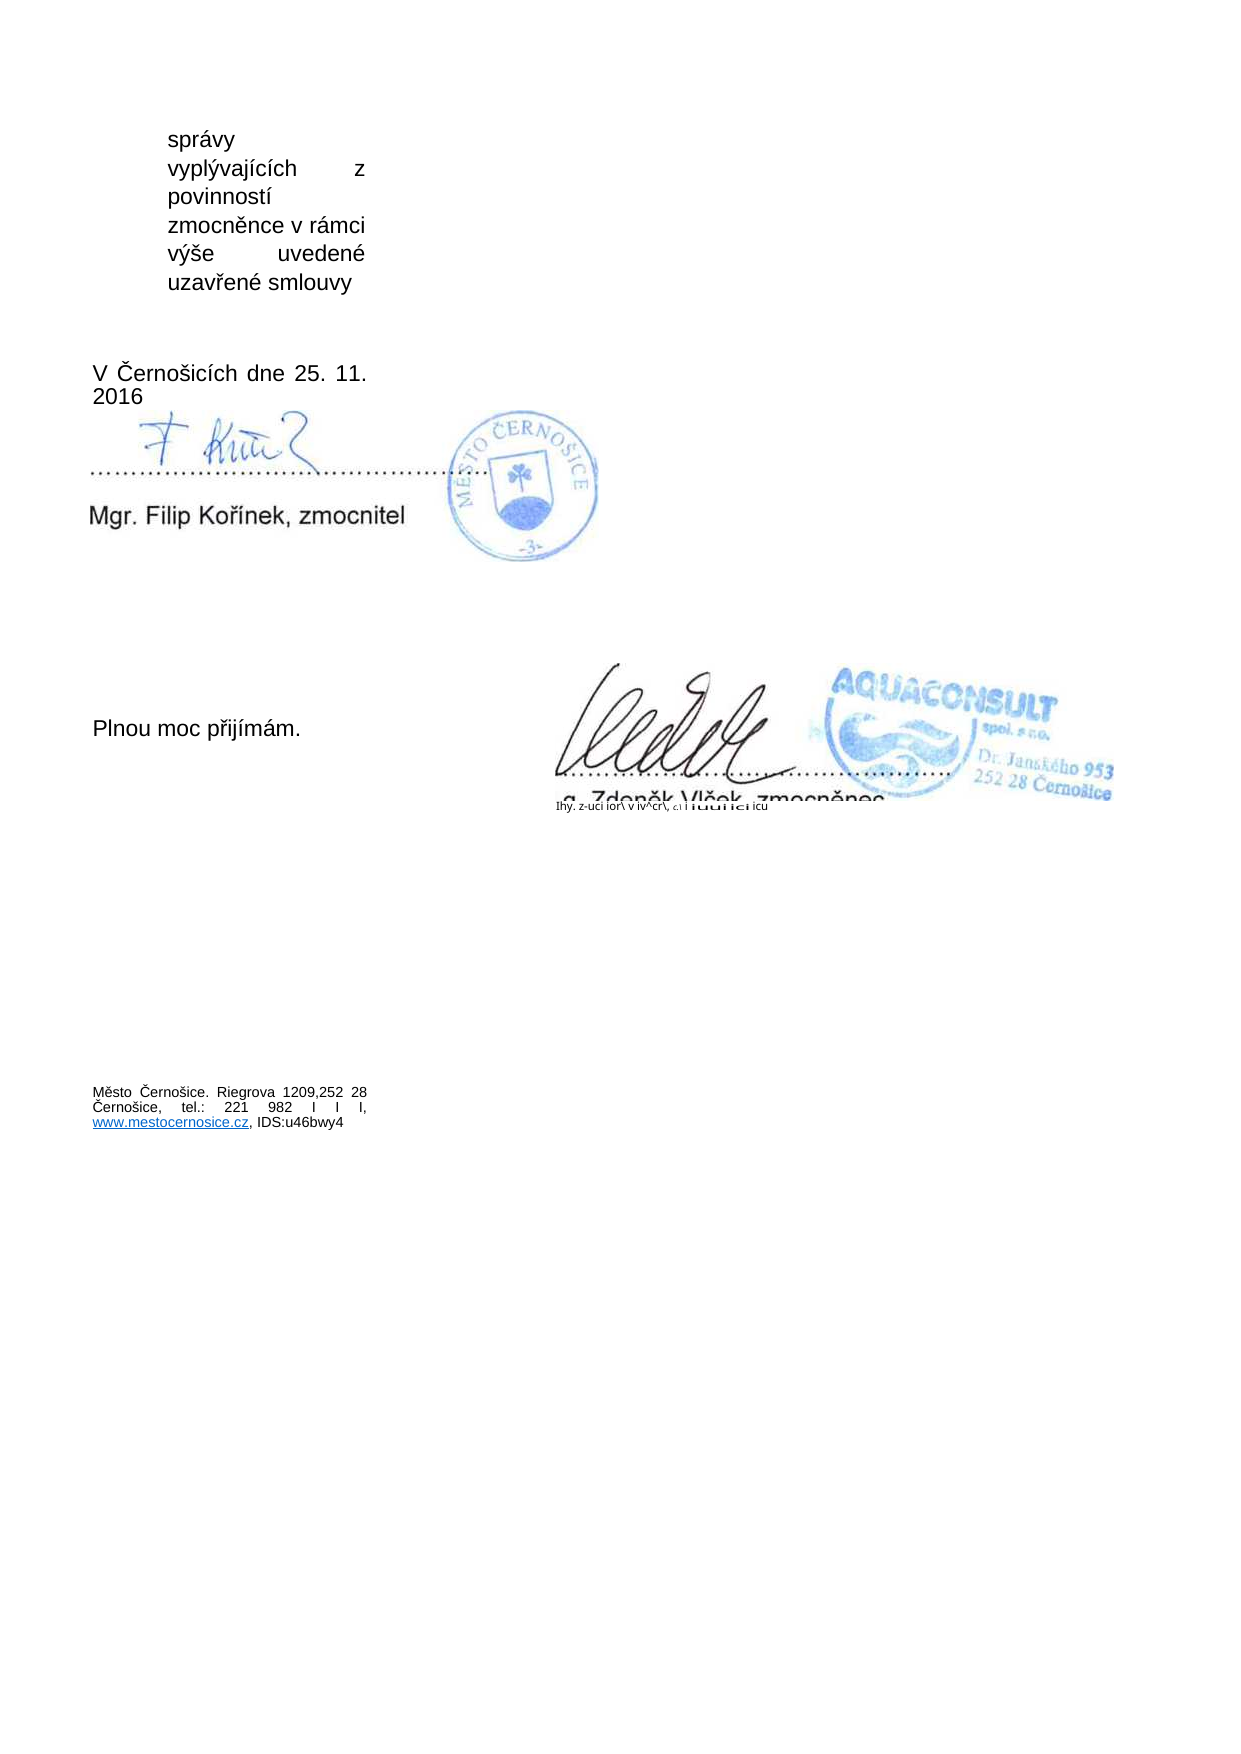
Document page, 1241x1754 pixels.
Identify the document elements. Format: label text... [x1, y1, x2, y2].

text V Černošicích dne 25. 11. 2016 [92, 363, 367, 409]
picture [90, 410, 599, 562]
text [130, 125, 365, 296]
text Město Černošice. Riegrova 1209,252 28 Černošice, tel.: 221 982 I I I, www.mestocernosice.cz, IDS:u46bwy4 [92, 1086, 367, 1130]
text Plnou moc přijímám. [92, 718, 367, 741]
picture [555, 663, 1114, 801]
